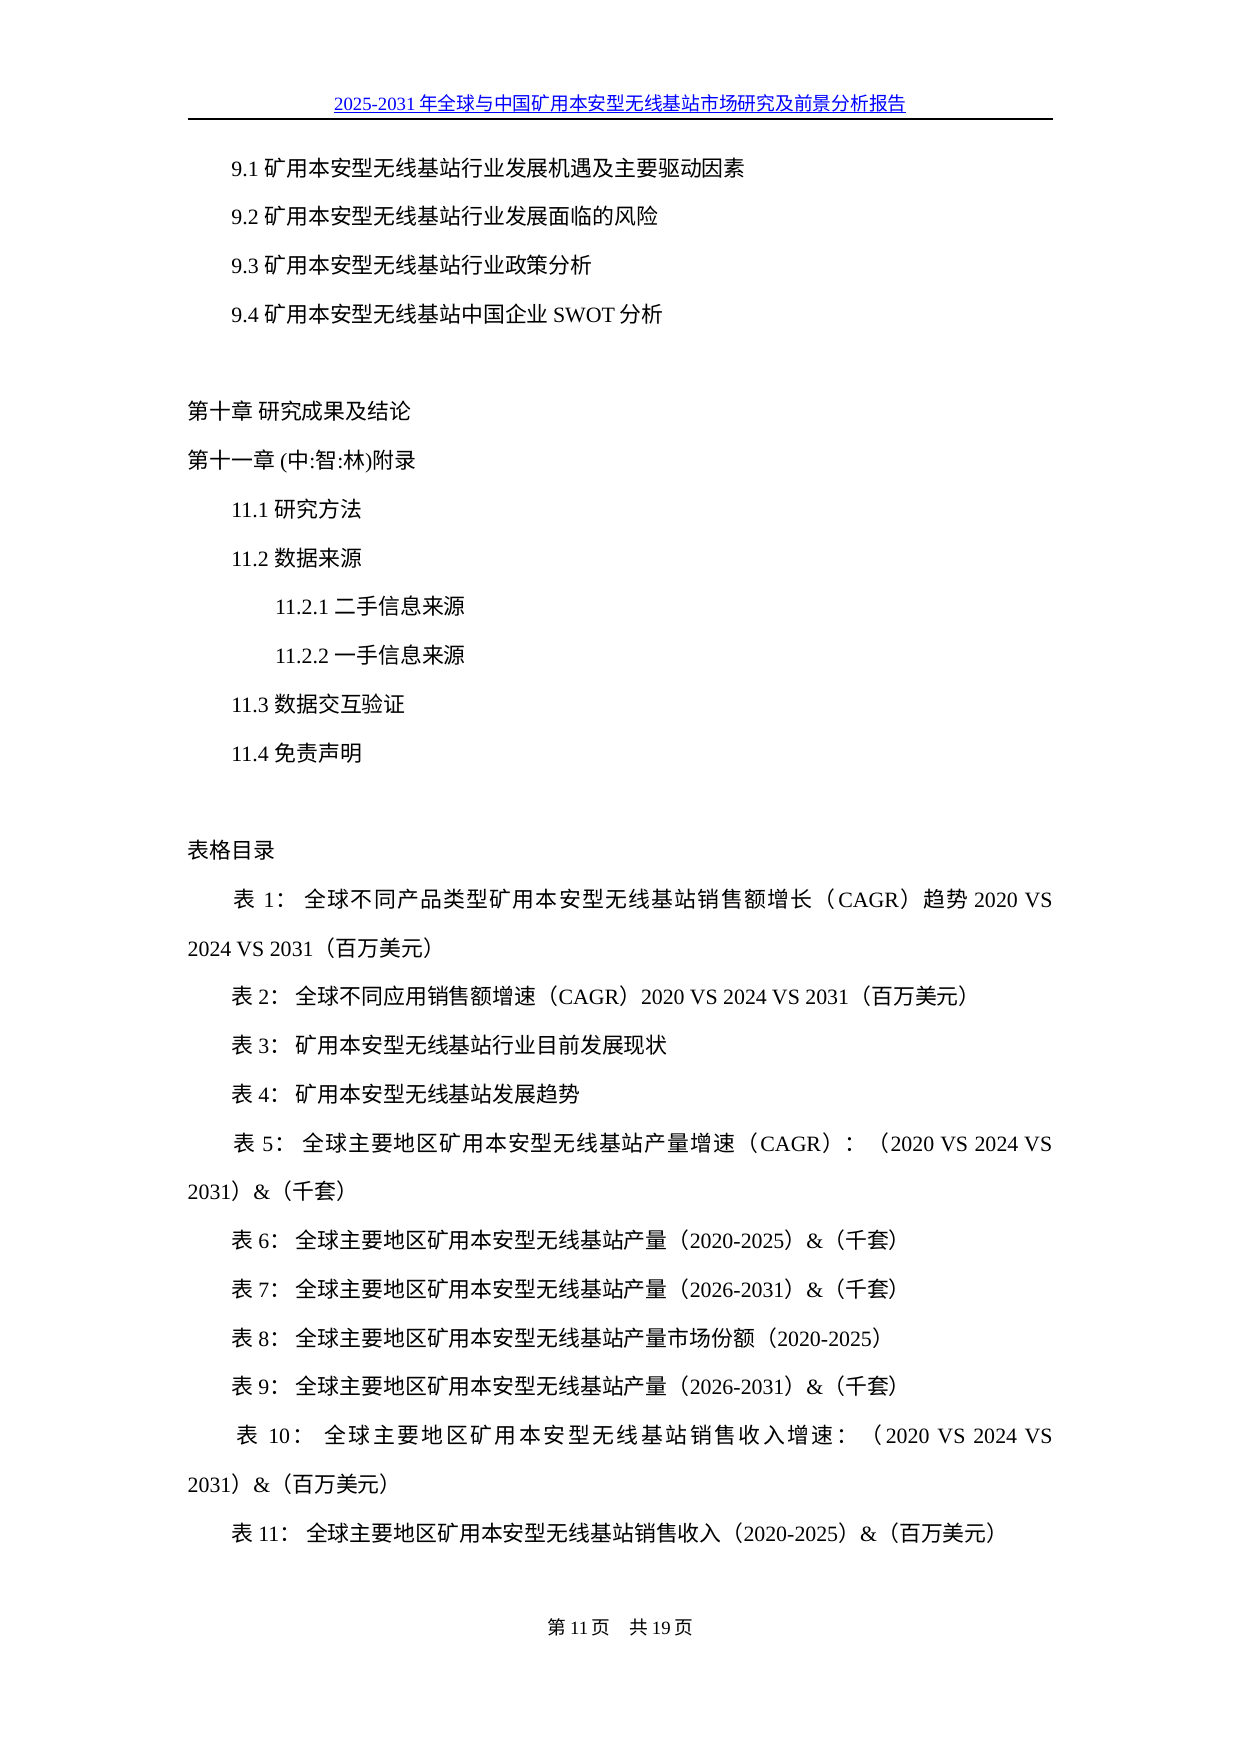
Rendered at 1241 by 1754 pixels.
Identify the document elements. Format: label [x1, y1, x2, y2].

text [187, 150, 1053, 1548]
